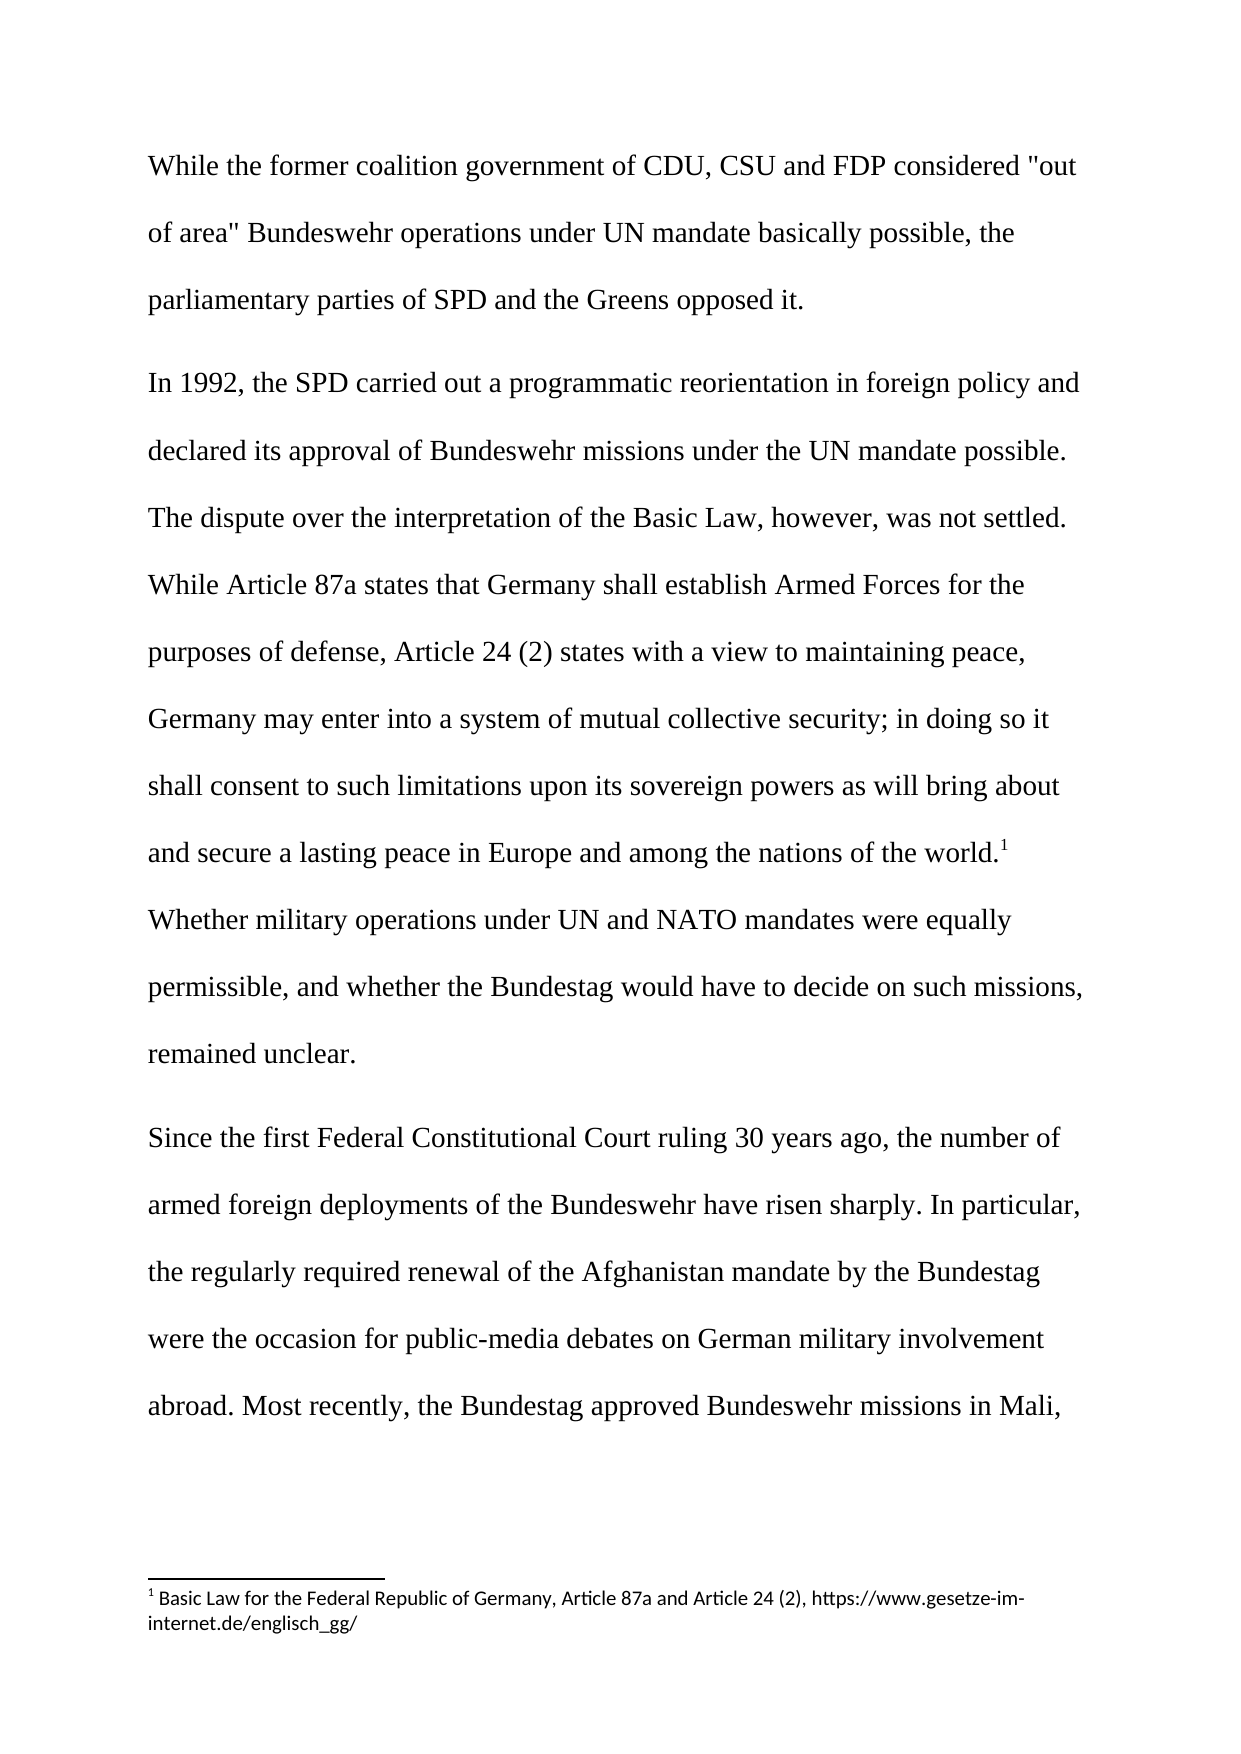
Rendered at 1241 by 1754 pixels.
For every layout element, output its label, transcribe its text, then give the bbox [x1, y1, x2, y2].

text While the former coalition government of CDU, CSU and FDP considered "out of area" Bundeswehr operations under UN mandate basically possible, the parliamentary parties of SPD and the Greens opposed it. [148, 148, 1093, 315]
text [148, 1120, 1093, 1422]
text In 1992, the SPD carried out a programmatic reorientation in foreign policy and declared its approval of Bundeswehr missions under the UN mandate possible. The dispute over the interpretation of the Basic Law, however, was not settled. While Article 87a states that Germany shall establish Armed Forces for the purposes of defense, Article 24 (2) states with a view to maintaining peace, Germany may enter into a system of mutual collective security; in doing so it shall consent to such limitations upon its sovereign powers as will bring about and secure a lasting peace in Europe and among the nations of the world. Whether military operations under UN and NATO mandates were equally permissible, and whether the Bundestag would have to decide on such missions, remained unclear. [148, 366, 1093, 1070]
